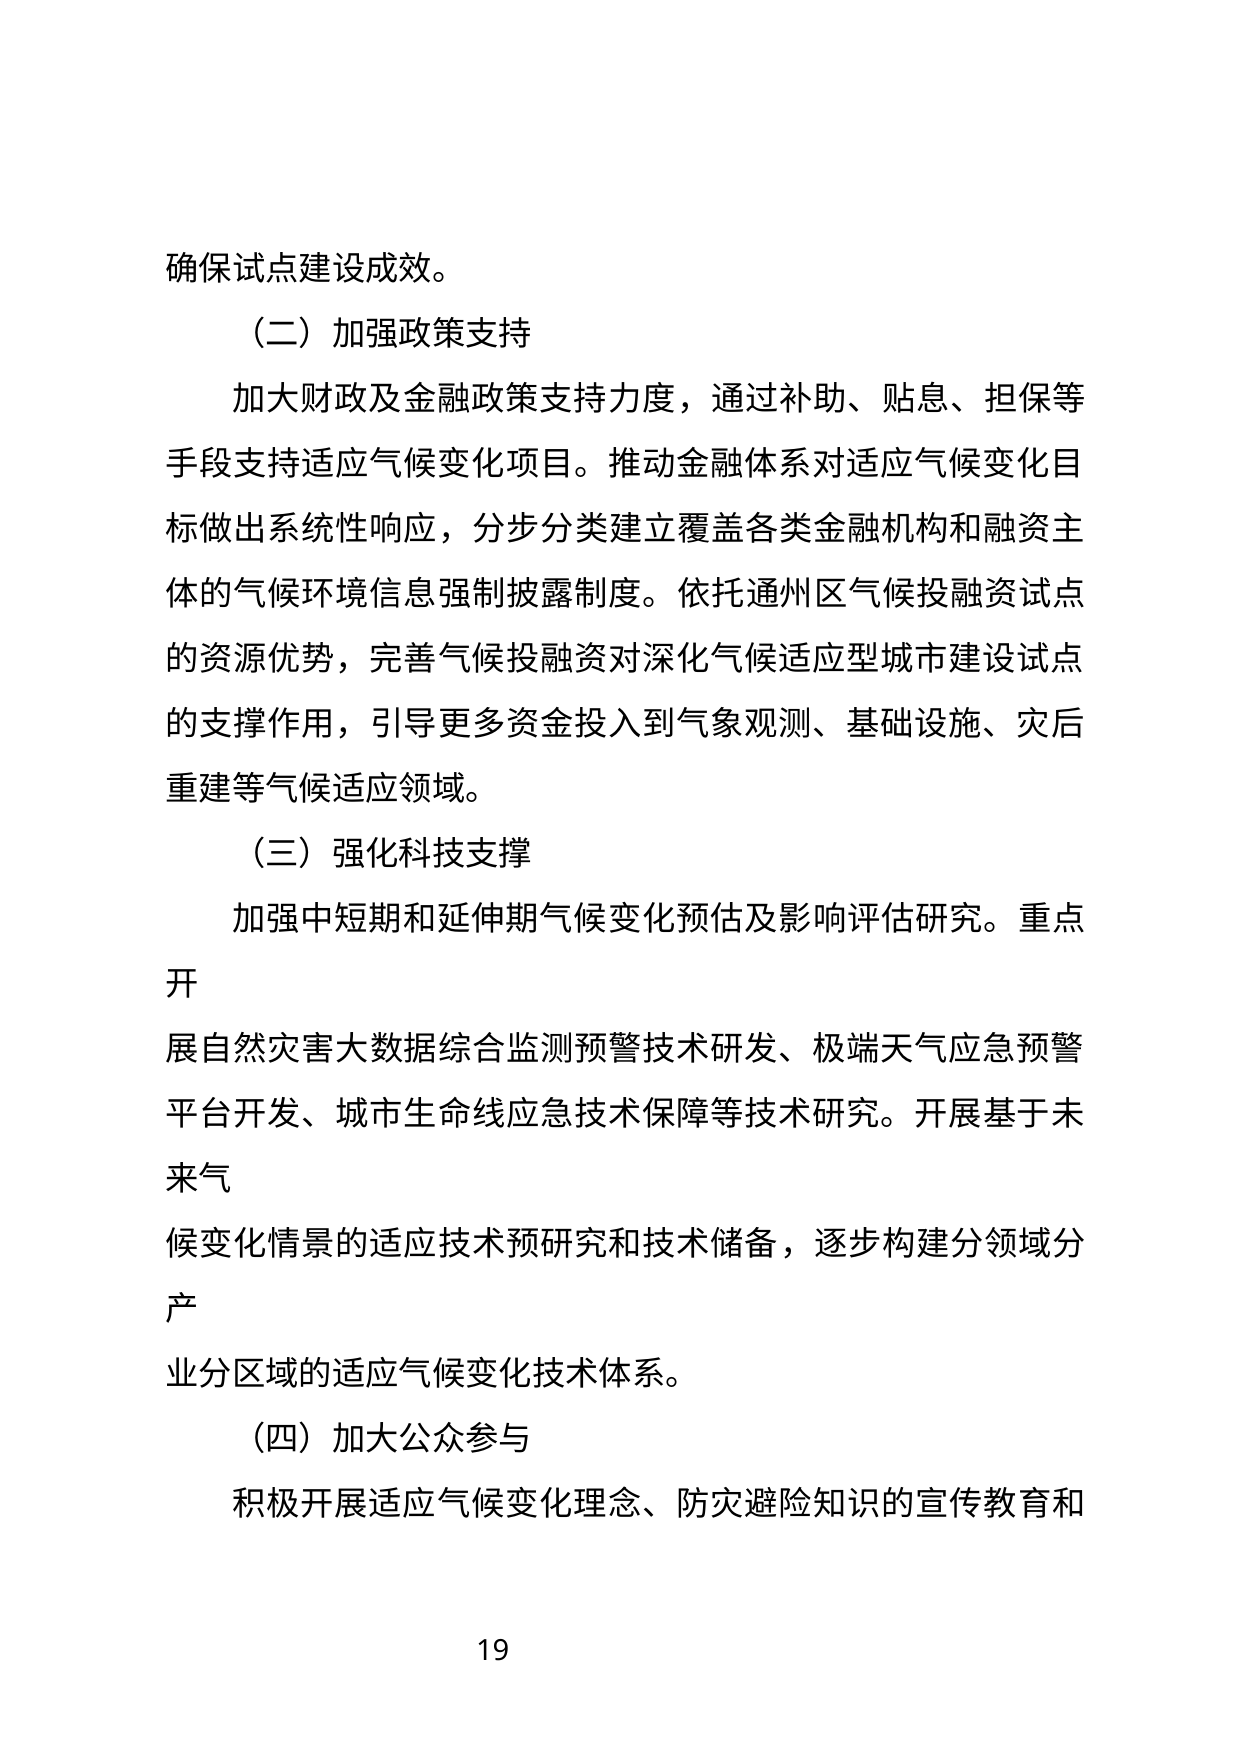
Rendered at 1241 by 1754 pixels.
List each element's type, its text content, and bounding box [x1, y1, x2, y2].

text 加大财政及金融政策支持力度，通过补助、贴息、担保等手段支持适应气候变化项目。推动金融体系对适应气候变化目标做出系统性响应，分步分类建立覆盖各类金融机构和融资主体的气候环境信息强制披露制度。依托通州区气候投融资试点的资源优势，完善气候投融资对深化气候适应型城市建设试点的支撑作用，引导更多资金投入到气象观测、基础设施、灾后重建等气候适应领域。 [165, 363, 1087, 818]
text 业分区域的适应气候变化技术体系。 [165, 1338, 1087, 1403]
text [165, 233, 1087, 298]
text 加强中短期和延伸期气候变化预估及影响评估研究。重点开 [165, 883, 1087, 1013]
text 候变化情景的适应技术预研究和技术储备，逐步构建分领域分产 [165, 1208, 1087, 1338]
subtitle （三）强化科技支撑 [165, 818, 1087, 883]
subtitle （四）加大公众参与 [165, 1403, 1087, 1468]
text 展自然灾害大数据综合监测预警技术研发、极端天气应急预警平台开发、城市生命线应急技术保障等技术研究。开展基于未来气 [165, 1013, 1087, 1208]
subtitle （二）加强政策支持 [165, 298, 1087, 363]
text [165, 1468, 1087, 1533]
